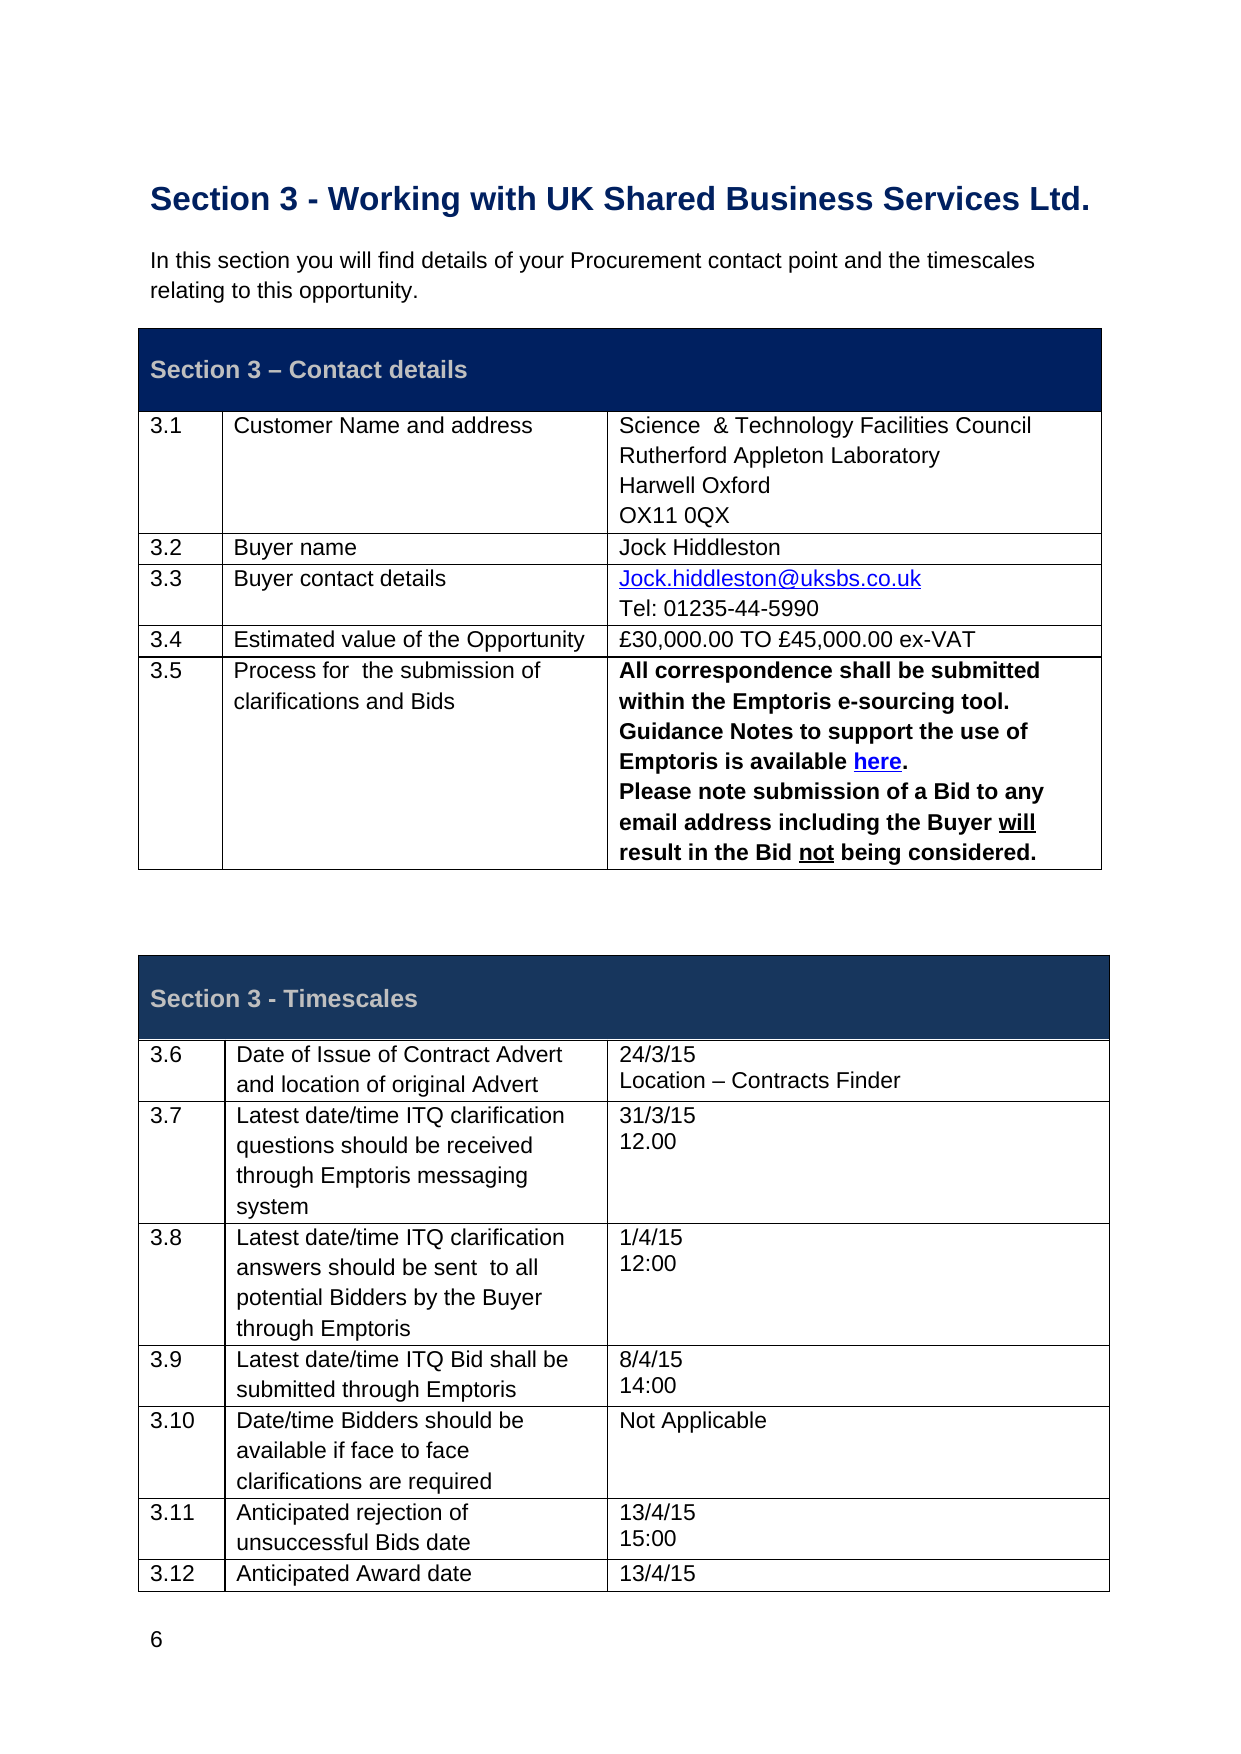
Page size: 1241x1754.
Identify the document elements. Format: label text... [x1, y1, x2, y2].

table_cell Date of Issue of Contract Advert and location of original Advert [226, 1041, 607, 1101]
table_cell Science & Technology Facilities Council Rutherford Appleton Laboratory Harwell Oxford OX11 0QX [608, 412, 1101, 532]
table_cell 24/3/15 Location – Contracts Finder [608, 1041, 1109, 1101]
table_cell 3.10 [139, 1407, 224, 1498]
table_cell Not Applicable [608, 1407, 1109, 1498]
text In this section you will find details of your Procurement contact point and the timescales relating to this opportunity. [150, 247, 1090, 303]
table_cell 3.2 [139, 534, 222, 564]
table_cell Latest date/time ITQ clarification questions should be received through Emptoris messaging system [226, 1102, 607, 1223]
table_cell 3.6 [139, 1041, 224, 1101]
table_cell All correspondence shall be submitted within the Emptoris e-sourcing tool. Guidance Notes to support the use of Emptoris is available here. Please note submission of a Bid to any email address including the Buyer will result in the Bid not being considered. [608, 658, 1101, 869]
text Section 3 - Working with UK Shared Business Services Ltd. [150, 179, 1110, 218]
table_cell 13/4/15 15:00 [608, 1560, 1109, 1591]
table_cell Latest date/time ITQ clarification answers should be sent to all potential Bidders by the Buyer through Emptoris [226, 1224, 607, 1345]
table_cell Customer Name and address [223, 412, 607, 532]
table_cell Estimated value of the Opportunity [223, 626, 607, 656]
table_cell 3.11 [139, 1499, 224, 1559]
table_cell 3.5 [139, 658, 222, 869]
table_cell Process for the submission of clarifications and Bids [223, 658, 607, 869]
table_cell Buyer contact details [223, 565, 607, 625]
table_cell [226, 1560, 607, 1591]
table_cell 3.7 [139, 1102, 224, 1223]
table_header Section 3 – Contact details [139, 329, 1101, 411]
table_cell 3.3 [139, 565, 222, 625]
table_cell Jock.hiddleston@uksbs.co.uk Tel: 01235-44-5990 [608, 565, 1101, 625]
table_cell 3.4 [139, 626, 222, 656]
table_cell 31/3/15 12.00 [608, 1102, 1109, 1223]
table_cell Buyer name [223, 534, 607, 564]
table_cell Anticipated rejection of unsuccessful Bids date [226, 1499, 607, 1559]
table_cell 3.9 [139, 1346, 224, 1406]
table_cell 3.12 [139, 1560, 224, 1591]
table_cell £30,000.00 TO £45,000.00 ex-VAT [608, 626, 1101, 656]
table_cell 3.8 [139, 1224, 224, 1345]
table_cell Date/time Bidders should be available if face to face clarifications are required [226, 1407, 607, 1498]
table_header Section 3 - Timescales [139, 956, 1109, 1039]
table_cell Jock Hiddleston [608, 534, 1101, 564]
table_cell 1/4/15 12:00 [608, 1224, 1109, 1345]
table_cell Latest date/time ITQ Bid shall be submitted through Emptoris [226, 1346, 607, 1406]
table_cell 8/4/15 14:00 [608, 1346, 1109, 1406]
table_cell 3.1 [139, 412, 222, 532]
table_cell 13/4/15 15:00 [608, 1499, 1109, 1559]
